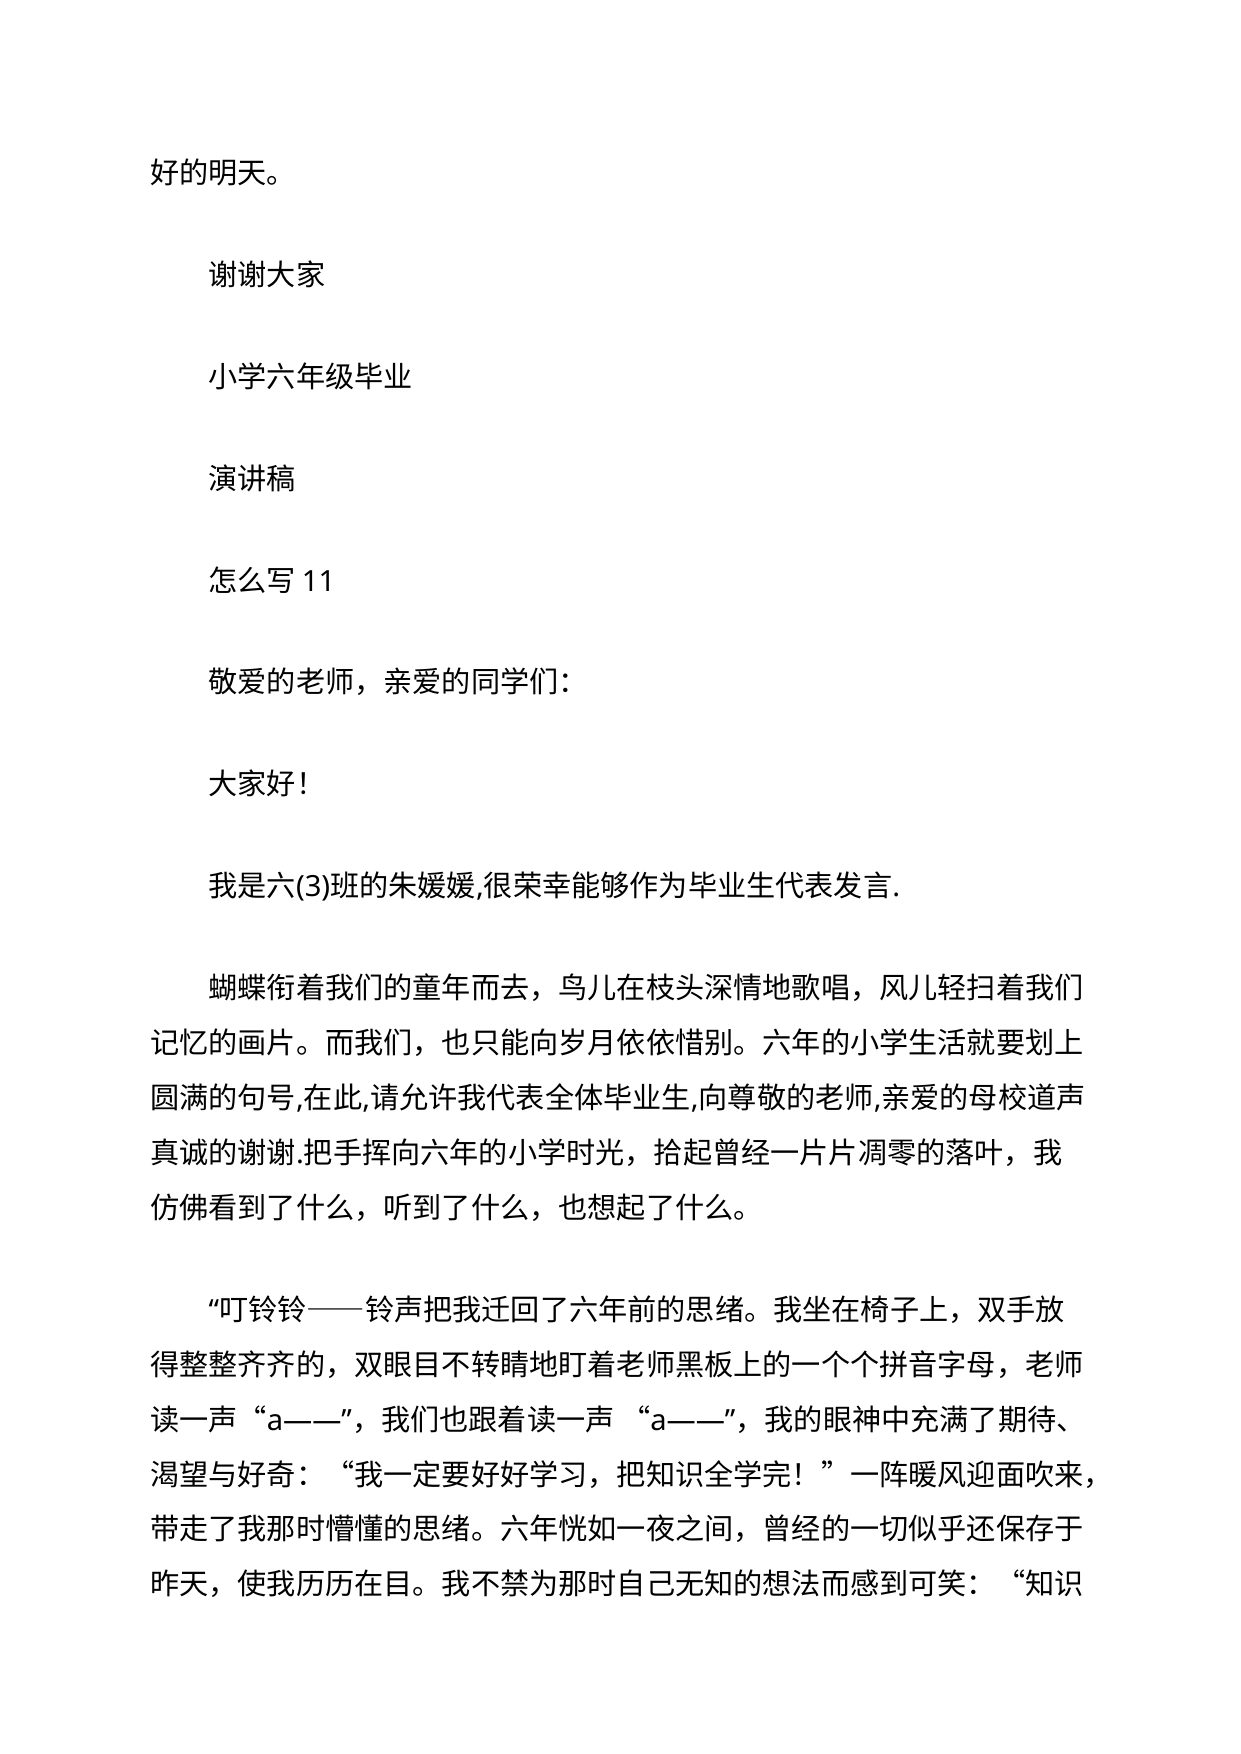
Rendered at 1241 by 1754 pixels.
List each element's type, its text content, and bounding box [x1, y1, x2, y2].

text 小学六年级毕业 [150, 353, 1090, 396]
text 敬爱的老师，亲爱的同学们： [150, 659, 1090, 701]
text 我是六(3)班的朱媛媛,很荣幸能够作为毕业生代表发言. [150, 863, 1090, 905]
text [150, 150, 1090, 192]
text 谢谢大家 [150, 252, 1090, 294]
text 怎么写11 [150, 557, 1090, 599]
text 大家好！ [150, 761, 1090, 803]
text 演讲稿 [150, 455, 1090, 498]
text 蝴蝶衔着我们的童年而去，鸟儿在枝头深情地歌唱，风儿轻扫着我们记忆的画片。而我们，也只能向岁月依依惜别。六年的小学生活就要划上圆满的句号,在此,请允许我代表全体毕业生,向尊敬的老师,亲爱的母校道声真诚的谢谢.把手挥向六年的小学时光，拾起曾经一片片凋零的落叶，我仿佛看到了什么，听到了什么，也想起了什么。 [150, 964, 1090, 1227]
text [150, 1286, 1090, 1603]
